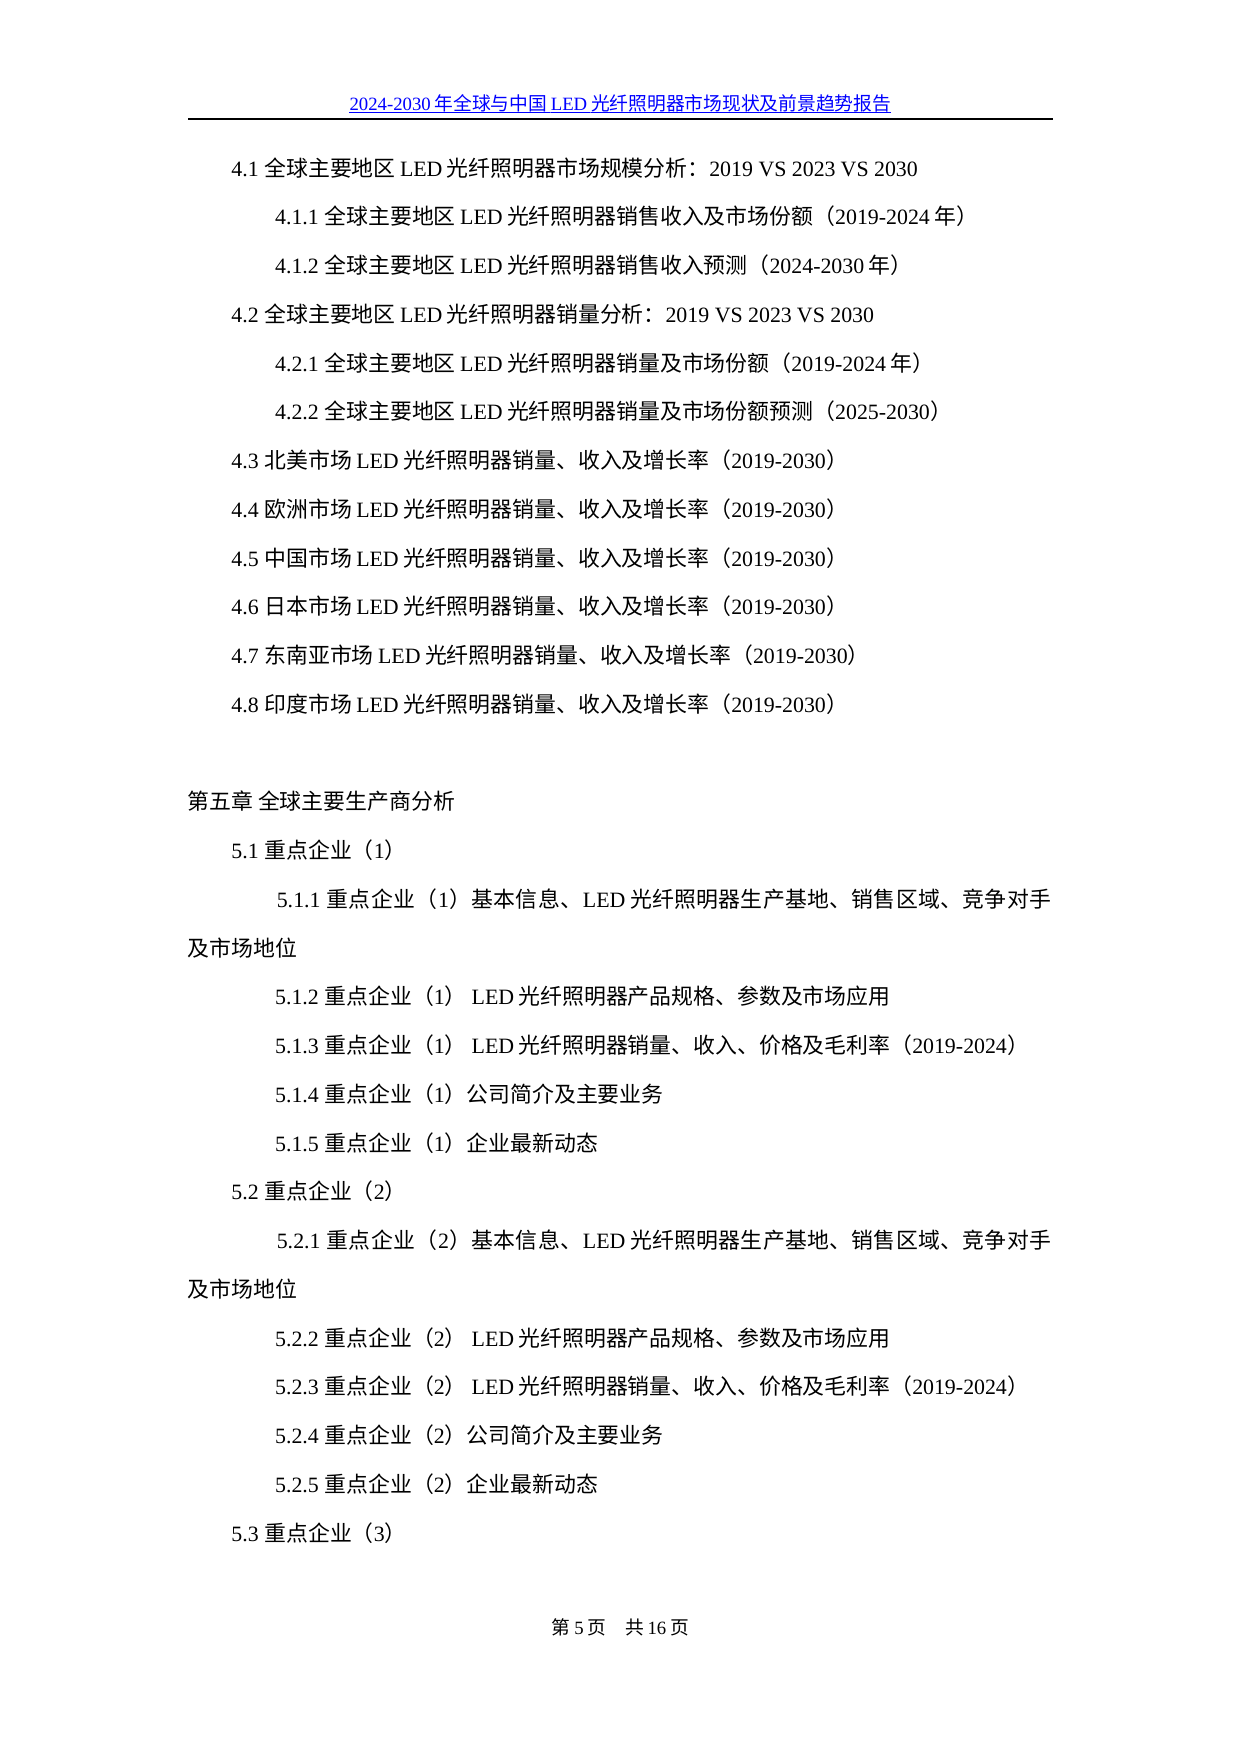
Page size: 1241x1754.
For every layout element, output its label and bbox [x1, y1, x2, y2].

text [187, 150, 1053, 1548]
